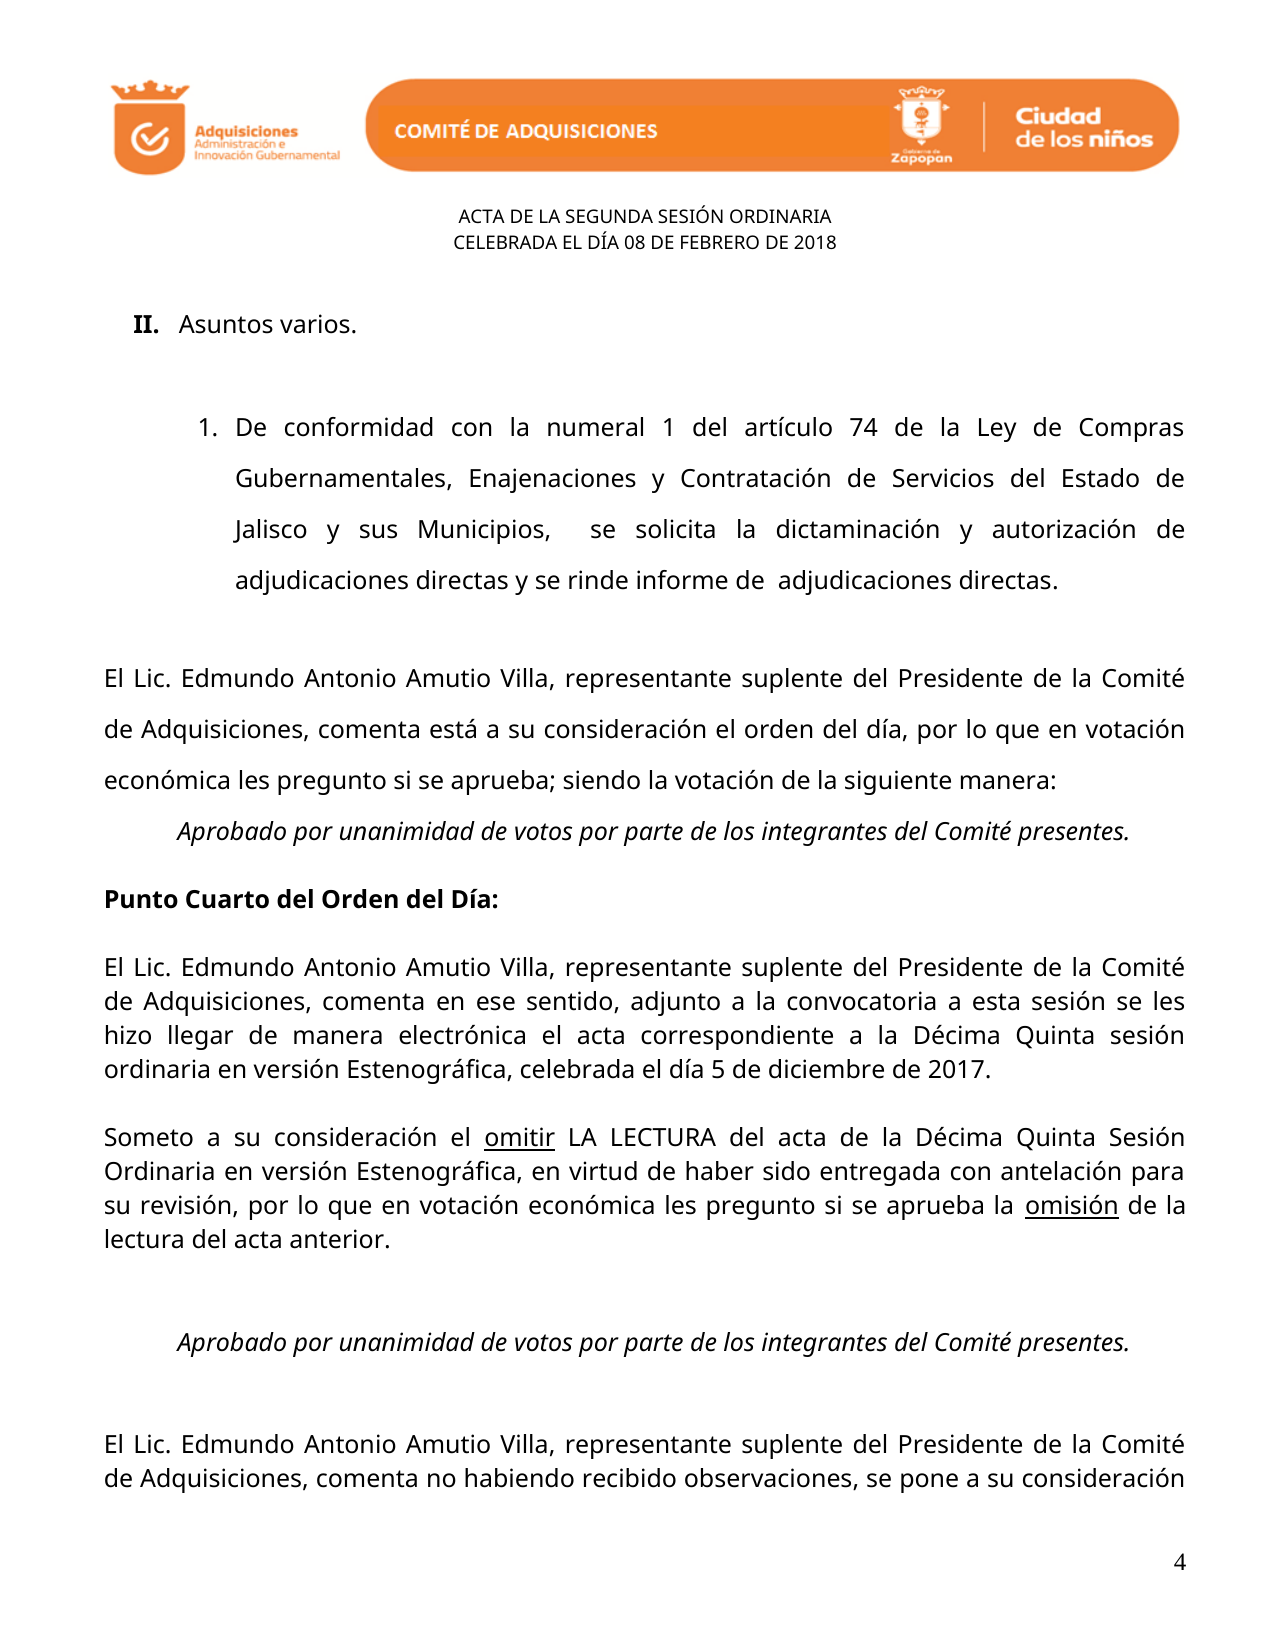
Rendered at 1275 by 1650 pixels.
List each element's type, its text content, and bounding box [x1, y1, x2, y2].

list Asuntos varios. [160, 307, 1186, 341]
text Aprobado por unanimidad de votos por parte de los integrantes del Comité presentes. [177, 813, 1186, 847]
text Someto a su consideración el omitir LA LECTURA del acta de la Décima Quinta Sesión Ordinaria en versión Estenográfica, en virtud de haber sido entregada con antelación para su revisión, por lo que en votación económica les pregunto si se aprueba la omisión de la lectura del acta anterior. [103, 1120, 1186, 1256]
text El Lic. Edmundo Antonio Amutio Villa, representante suplente del Presidente de la Comité de Adquisiciones, comenta está a su consideración el orden del día, por lo que en votación económica les pregunto si se aprueba; siendo la votación de la siguiente manera: [103, 660, 1186, 796]
picture [103, 73, 1187, 178]
list De conformidad con la numeral 1 del artículo 74 de la Ley de Compras Gubernamentales, Enajenaciones y Contratación de Servicios del Estado de Jalisco y sus Municipios, se solicita la dictaminación y autorización de adjudicaciones directas y se rinde informe de adjudicaciones directas. [197, 409, 1186, 596]
text El Lic. Edmundo Antonio Amutio Villa, representante suplente del Presidente de la Comité de Adquisiciones, comenta en ese sentido, adjunto a la convocatoria a esta sesión se les hizo llegar de manera electrónica el acta correspondiente a la Décima Quinta sesión ordinaria en versión Estenográfica, celebrada el día 5 de diciembre de 2017. [103, 949, 1186, 1086]
text Aprobado por unanimidad de votos por parte de los integrantes del Comité presentes. [177, 1324, 1186, 1358]
text Punto Cuarto del Orden del Día: [103, 881, 1186, 916]
